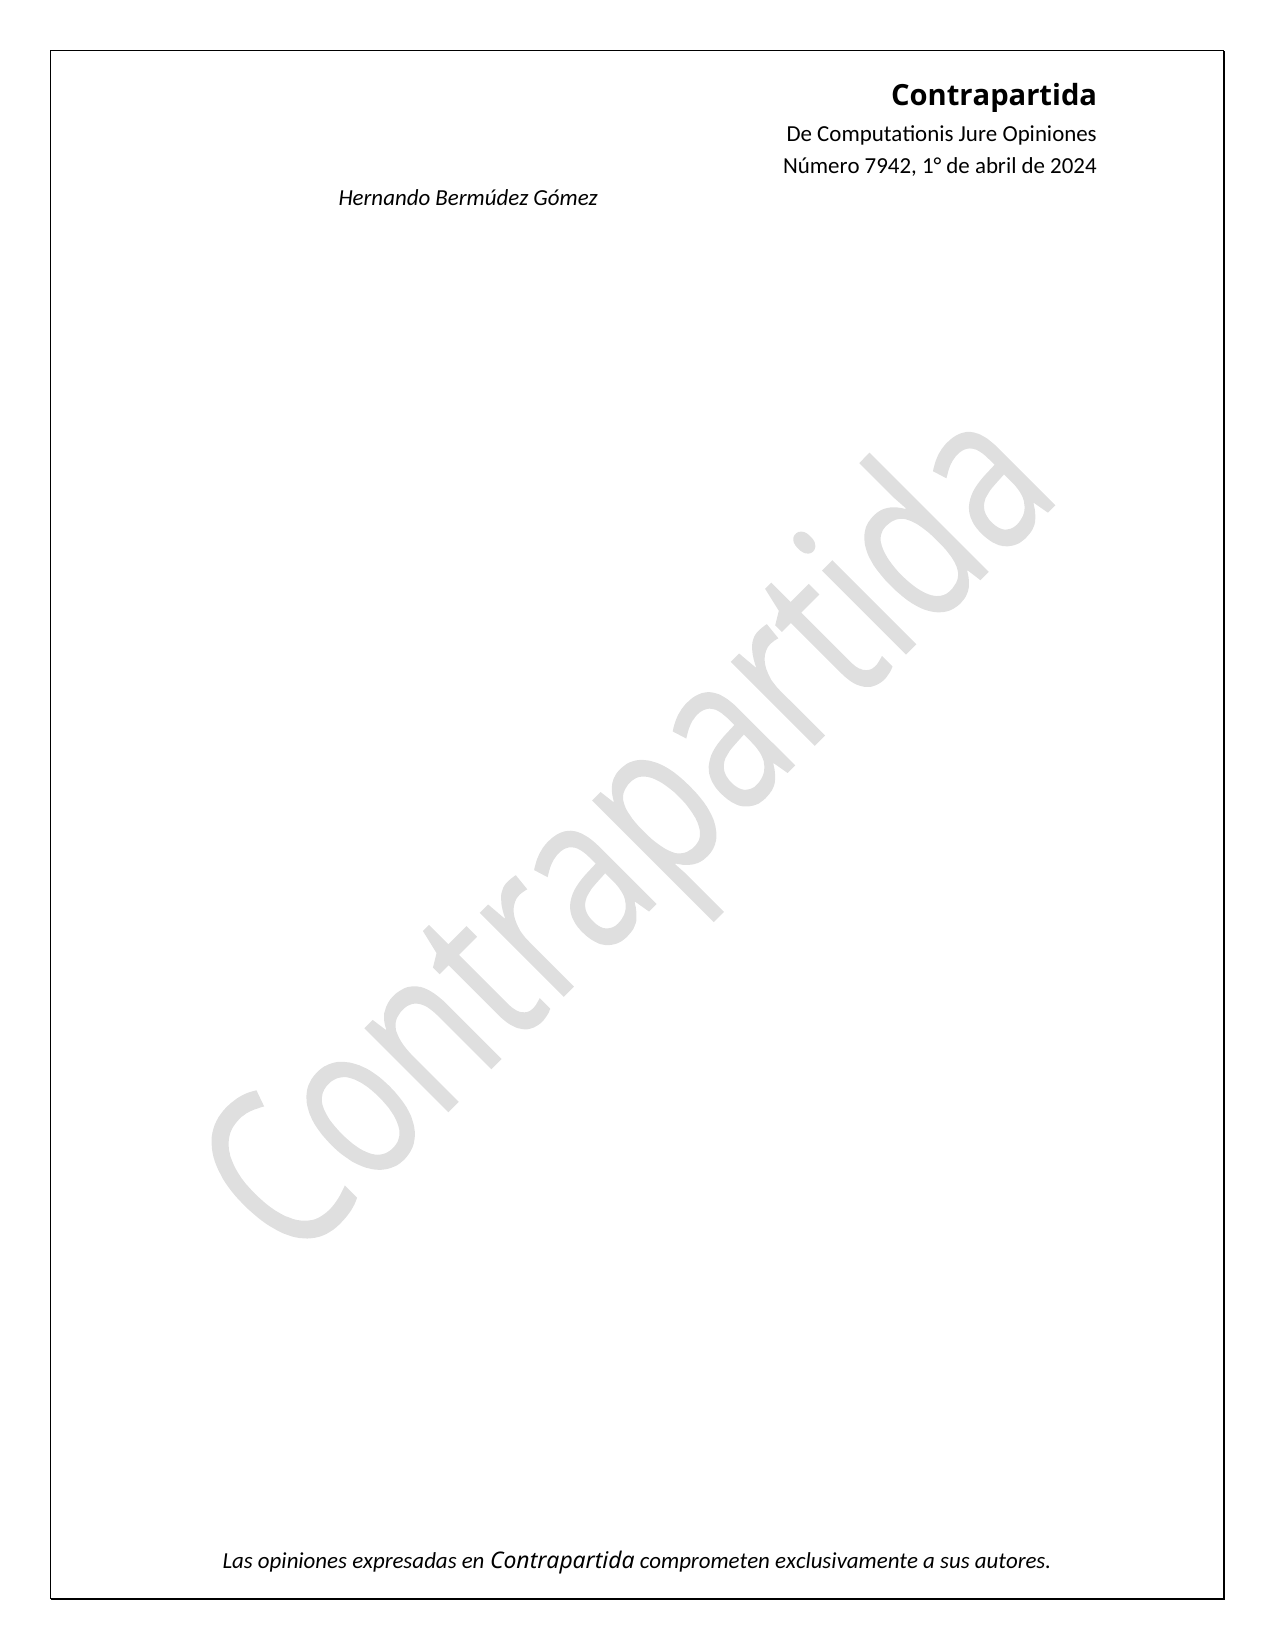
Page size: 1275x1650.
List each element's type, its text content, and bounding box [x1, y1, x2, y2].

text Hernando Bermúdez Gómez [177, 183, 600, 211]
